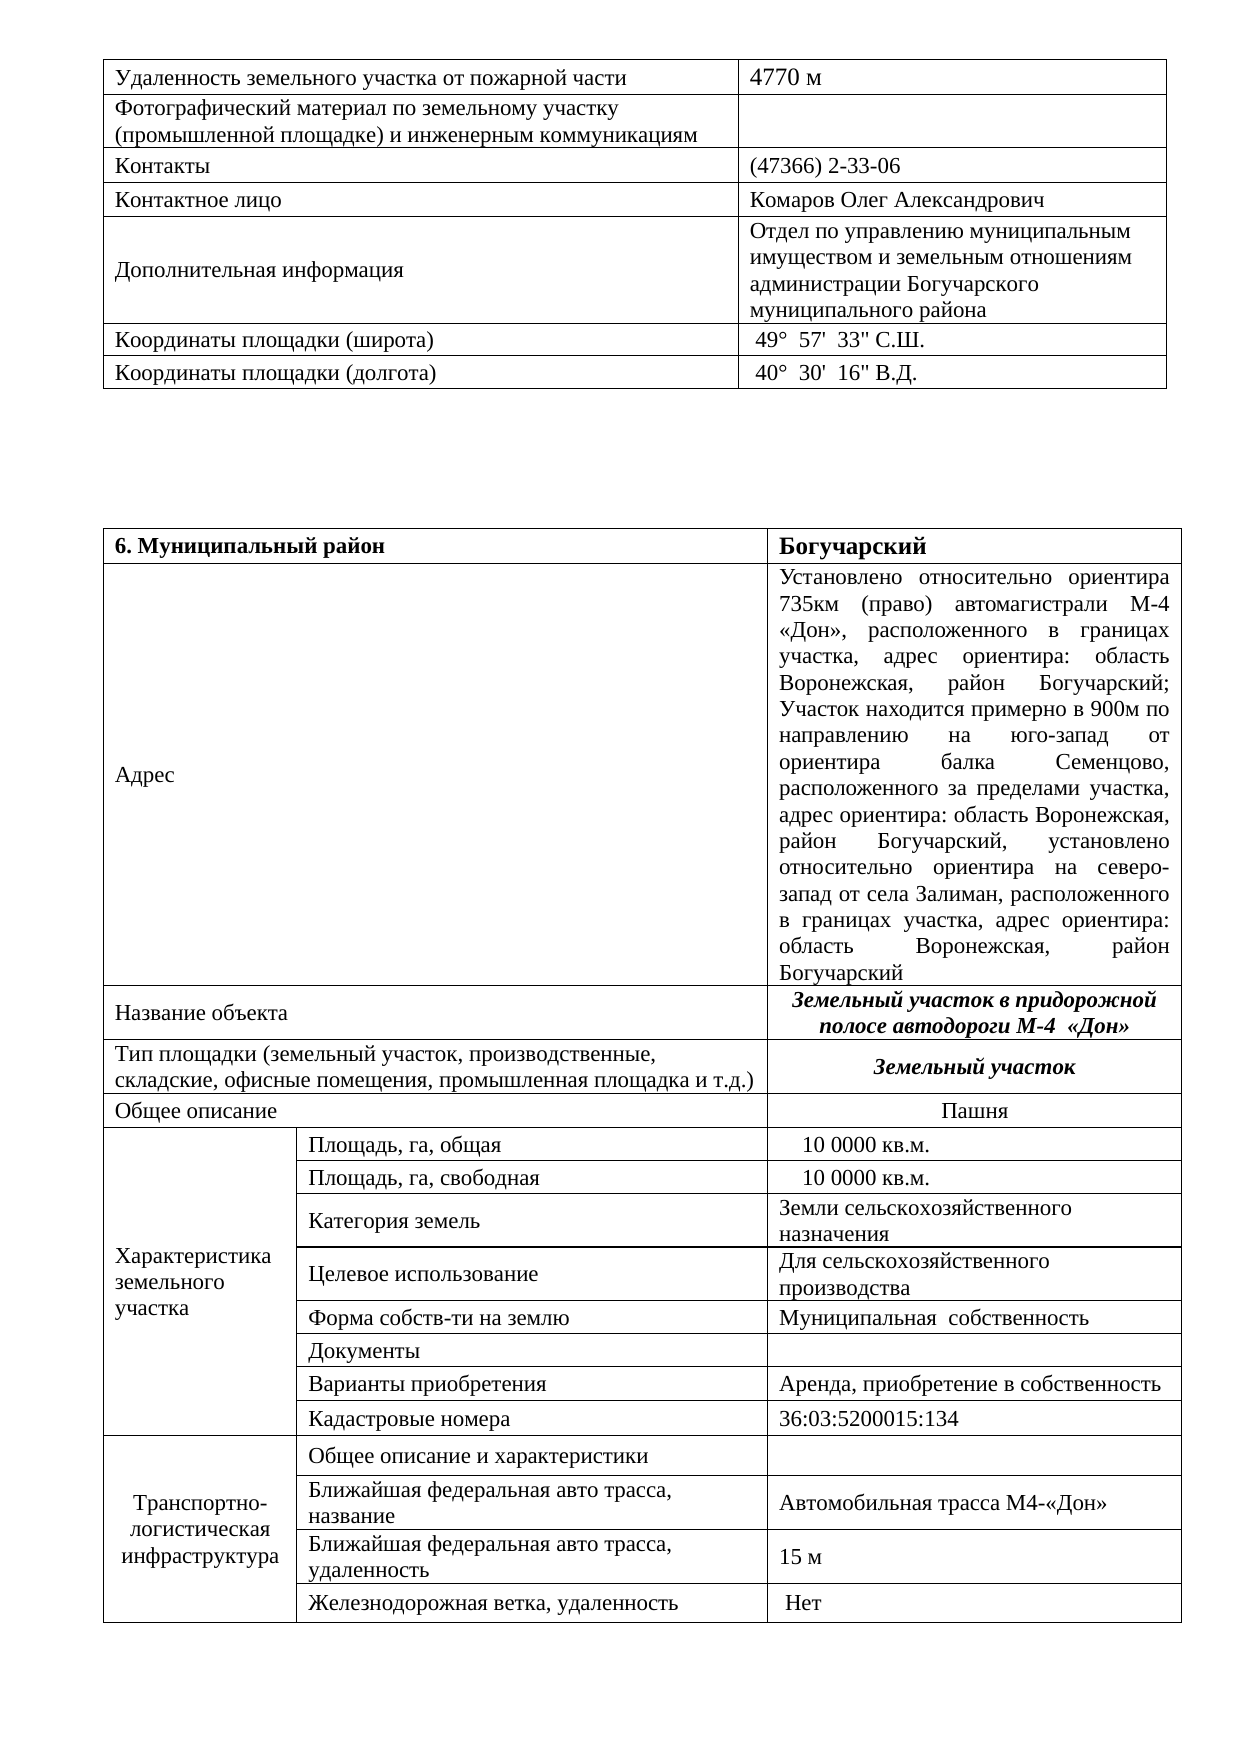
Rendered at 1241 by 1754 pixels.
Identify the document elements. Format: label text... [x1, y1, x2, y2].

table_cell Кадастровые номера [297, 1401, 767, 1434]
table_cell 36:03:5200015:134 [768, 1401, 1181, 1434]
table_cell Название объекта [104, 986, 767, 1039]
table_cell Тип площадки (земельный участок, производственные, складские, офисные помещения, промышленная площадка и т.д.) [104, 1040, 767, 1093]
table_cell Категория земель [297, 1194, 767, 1246]
table_cell Площадь, га, общая [297, 1128, 767, 1160]
table_cell 40° 30' 16" В.Д. [739, 356, 1166, 388]
table_cell (47366) 2-33-06 [739, 148, 1166, 182]
table_cell Аренда, приобретение в собственность [768, 1367, 1181, 1400]
table_cell Удаленность земельного участка от пожарной части [104, 60, 738, 93]
table_cell Варианты приобретения [297, 1367, 767, 1400]
table_cell Ближайшая федеральная авто трасса, название [297, 1476, 767, 1529]
table_cell Комаров Олег Александрович [739, 183, 1166, 216]
table_cell Характеристика земельного участка [104, 1128, 296, 1434]
table_cell Пашня [768, 1094, 1181, 1127]
table_cell 49° 57' 33" С.Ш. [739, 324, 1166, 355]
table_cell [739, 95, 1166, 147]
table_cell Земли сельскохозяйственного назначения [768, 1194, 1181, 1246]
table_cell Железнодорожная ветка, удаленность [297, 1584, 767, 1622]
table_cell Контакты [104, 148, 738, 182]
table_cell Муниципальная собственность [768, 1301, 1181, 1333]
table_cell Ближайшая федеральная авто трасса, удаленность [297, 1530, 767, 1583]
table_cell Для сельскохозяйственного производства [768, 1248, 1181, 1300]
table_cell Автомобильная трасса М4-«Дон» [768, 1476, 1181, 1529]
table_cell Отдел по управлению муниципальным имуществом и земельным отношениям администрации Богучарского муниципального района [739, 217, 1166, 322]
table_cell Документы [297, 1334, 767, 1366]
table_cell Земельный участок [768, 1040, 1181, 1093]
table_cell Координаты площадки (долгота) [104, 356, 738, 388]
table_cell Транспортно-логистическая инфраструктура [104, 1436, 296, 1622]
table_cell Форма собств-ти на землю [297, 1301, 767, 1333]
table_cell Площадь, га, свободная [297, 1161, 767, 1193]
table_cell [768, 1334, 1181, 1366]
table_cell Целевое использование [297, 1248, 767, 1300]
table_cell 15 м [768, 1530, 1181, 1583]
table_cell Адрес [104, 564, 767, 985]
table_cell Контактное лицо [104, 183, 738, 216]
table_cell Координаты площадки (широта) [104, 324, 738, 355]
table_cell Установлено относительно ориентира 735км (право) автомагистрали М-4 «Дон», расположенного в границах участка, адрес ориентира: область Воронежская, район Богучарский; Участок находится примерно в 900м по направлению на юго-запад от ориентира балка Семенцово, расположенного за пределами участка, адрес ориентира: область Воронежская, район Богучарский, установлено относительно ориентира на северо-запад от села Залиман, расположенного в границах участка, адрес ориентира: область Воронежская, район Богучарский [768, 564, 1181, 985]
table_cell Дополнительная информация [104, 217, 738, 322]
table_cell Фотографический материал по земельному участку (промышленной площадке) и инженерным коммуникациям [104, 95, 738, 147]
table_header Богучарский [768, 529, 1181, 562]
table_cell 4770 м [739, 60, 1166, 93]
table_cell Общее описание и характеристики [297, 1436, 767, 1475]
table_cell Земельный участок в придорожной полосе автодороги М-4 «Дон» [768, 986, 1181, 1039]
table_cell 10 0000 кв.м. [768, 1161, 1181, 1193]
table_cell 10 0000 кв.м. [768, 1128, 1181, 1160]
table_header 6. Муниципальный район [104, 529, 767, 562]
table_cell [768, 1436, 1181, 1475]
table_cell Нет [768, 1584, 1181, 1622]
table_cell Общее описание [104, 1094, 767, 1127]
